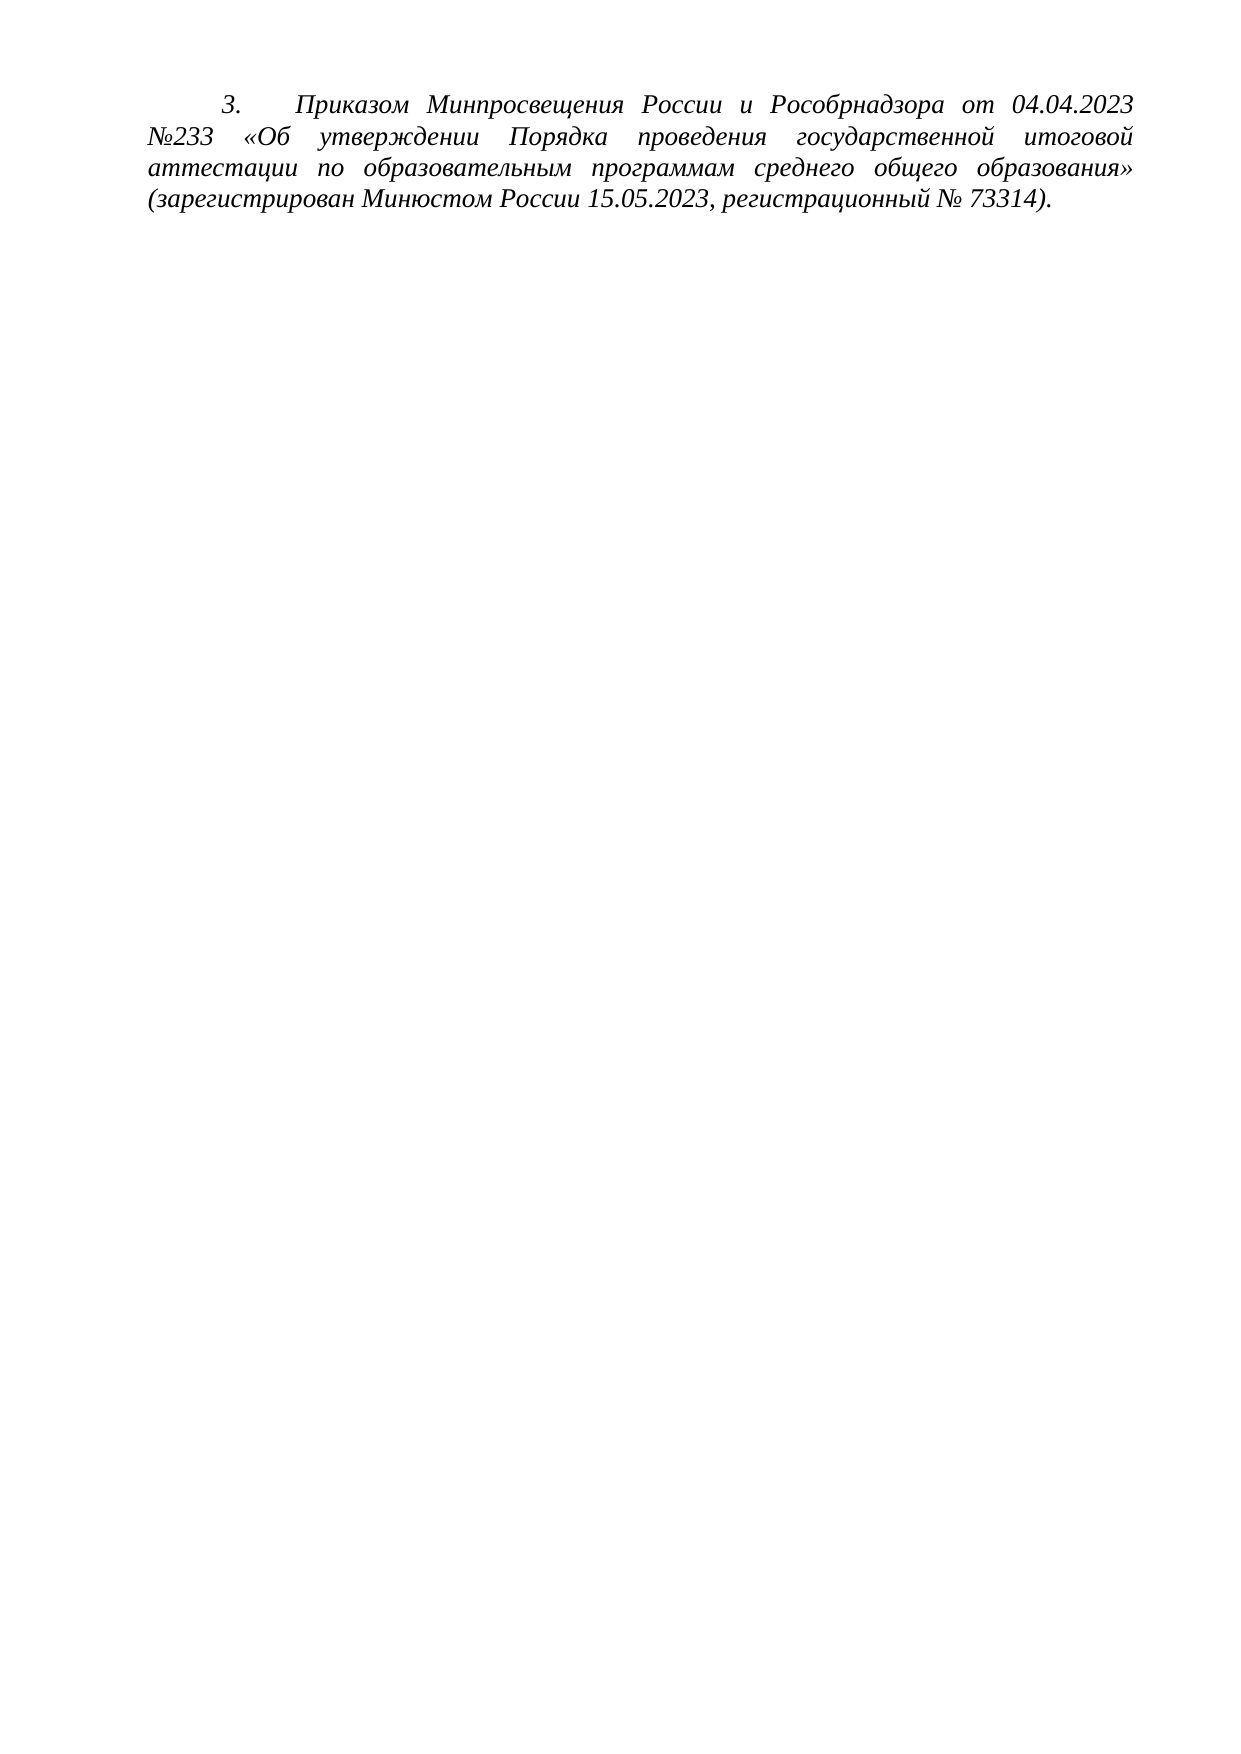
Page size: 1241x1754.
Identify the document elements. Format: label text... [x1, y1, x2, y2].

text 3. Приказом Минпросвещения России и Рособрнадзора от 04.04.2023 №233 «Об утверждении Порядка проведения государственной итоговой аттестации по образовательным программам среднего общего образования» (зарегистрирован Минюстом России 15.05.2023, регистрационный № 73314). [148, 89, 1137, 213]
